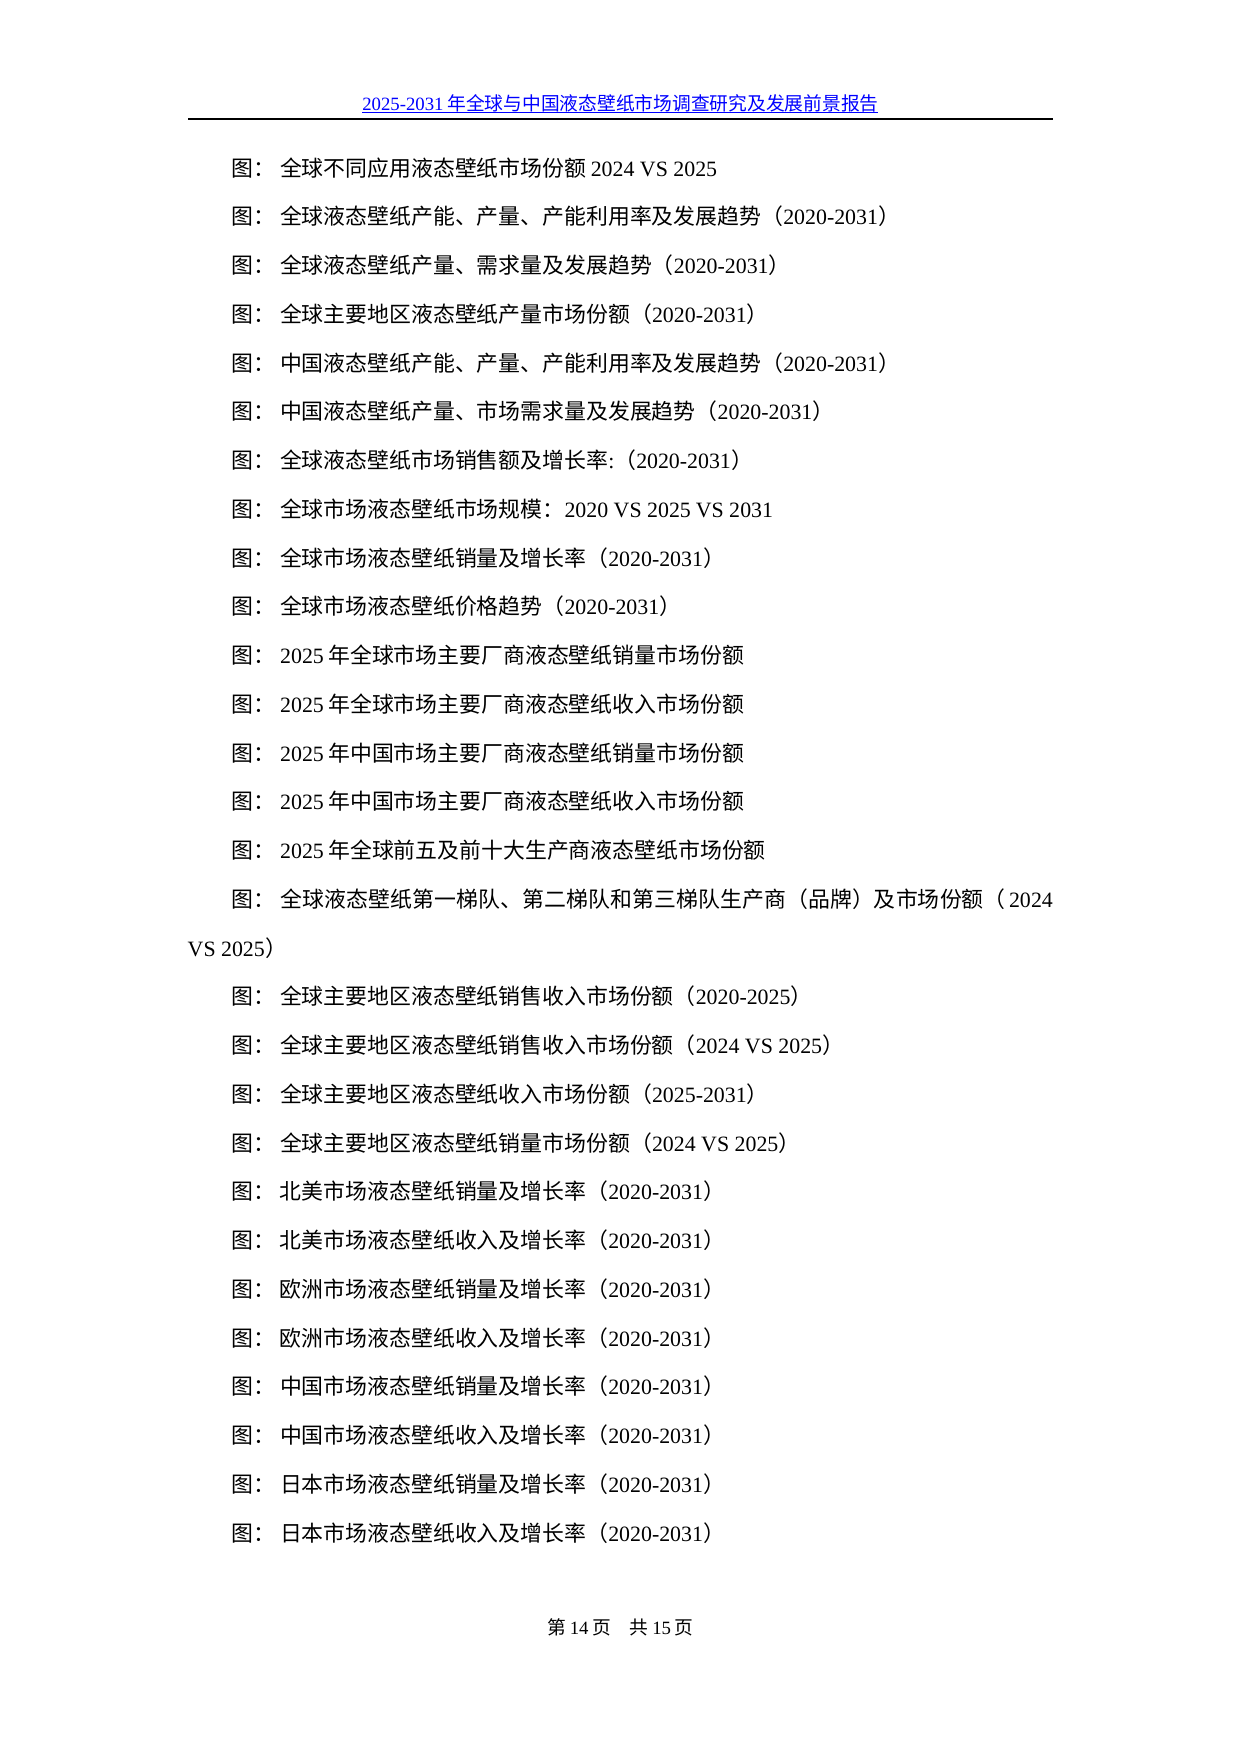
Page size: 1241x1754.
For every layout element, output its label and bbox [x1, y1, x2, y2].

text [187, 150, 1053, 1548]
